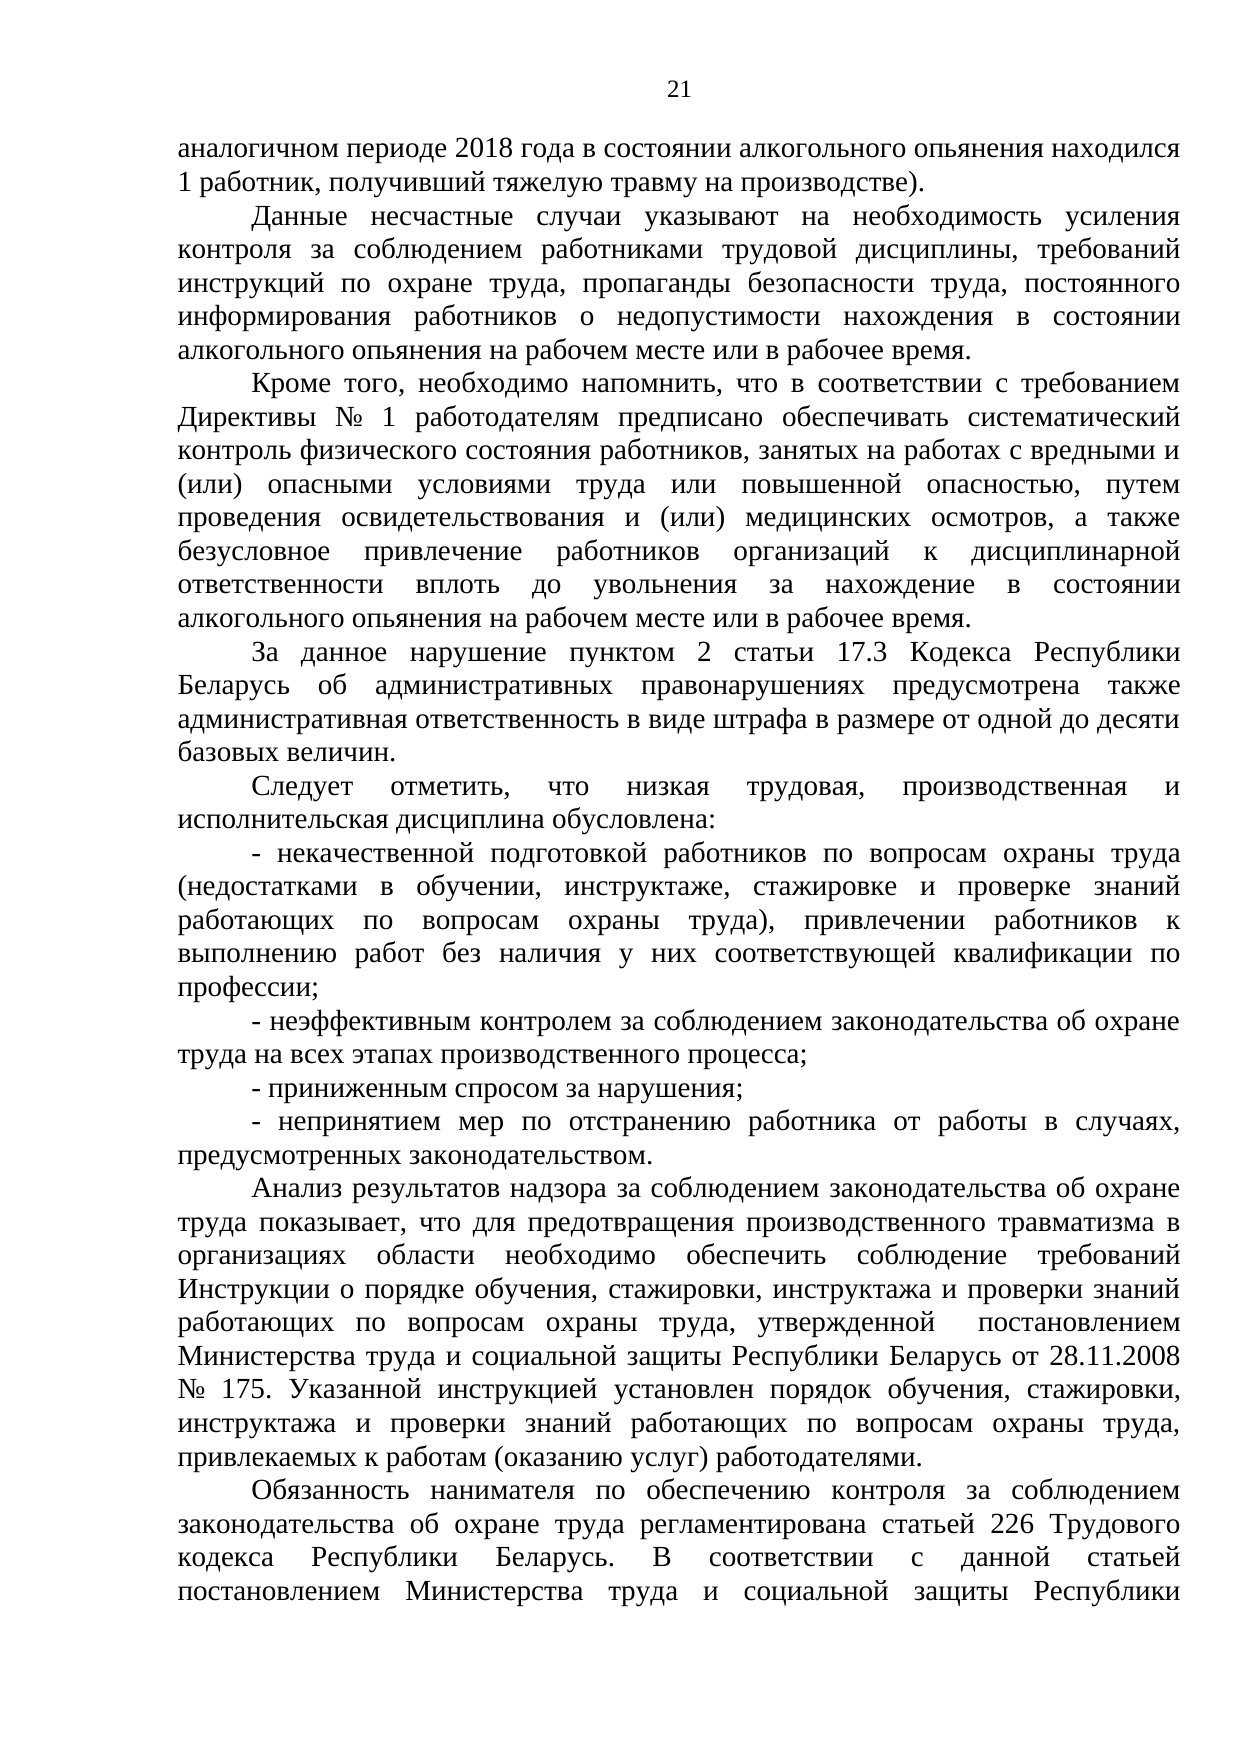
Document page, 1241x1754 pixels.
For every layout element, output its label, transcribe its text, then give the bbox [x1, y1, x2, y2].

text Данные несчастные случаи указывают на необходимость усиления контроля за соблюдением работниками трудовой дисциплины, требований инструкций по охране труда, пропаганды безопасности труда, постоянного информирования работников о недопустимости нахождения в состоянии алкогольного опьянения на рабочем месте или в рабочее время. [177, 198, 1181, 365]
text Следует отметить, что низкая трудовая, производственная и исполнительская дисциплина обусловлена: [177, 768, 1181, 835]
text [177, 1472, 1181, 1606]
text За данное нарушение пунктом 2 статьи 17.3 Кодекса Республики Беларусь об административных правонарушениях предусмотрена также административная ответственность в виде штрафа в размере от одной до десяти базовых величин. [177, 634, 1181, 768]
text Кроме того, необходимо напомнить, что в соответствии с требованием Директивы № 1 работодателям предписано обеспечивать систематический контроль физического состояния работников, занятых на работах с вредными и (или) опасными условиями труда или повышенной опасностью, путем проведения освидетельствования и (или) медицинских осмотров, а также безусловное привлечение работников организаций к дисциплинарной ответственности вплоть до увольнения за нахождение в состоянии алкогольного опьянения на рабочем месте или в рабочее время. [177, 365, 1181, 634]
text Анализ результатов надзора за соблюдением законодательства об охране труда показывает, что для предотвращения производственного травматизма в организациях области необходимо обеспечить соблюдение требований Инструкции о порядке обучения, стажировки, инструктажа и проверки знаний работающих по вопросам охраны труда, утвержденной постановлением Министерства труда и социальной защиты Республики Беларусь от 28.11.2008 № 175. Указанной инструкцией установлен порядок обучения, стажировки, инструктажа и проверки знаний работающих по вопросам охраны труда, привлекаемых к работам (оказанию услуг) работодателями. [177, 1170, 1181, 1472]
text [177, 131, 1181, 198]
text - непринятием мер по отстранению работника от работы в случаях, предусмотренных законодательством. [177, 1103, 1181, 1170]
text - неэффективным контролем за соблюдением законодательства об охране труда на всех этапах производственного процесса; [177, 1003, 1181, 1070]
text - некачественной подготовкой работников по вопросам охраны труда (недостатками в обучении, инструктаже, стажировке и проверке знаний работающих по вопросам охраны труда), привлечении работников к выполнению работ без наличия у них соответствующей квалификации по профессии; [177, 835, 1181, 1003]
text - приниженным спросом за нарушения; [177, 1070, 1181, 1103]
